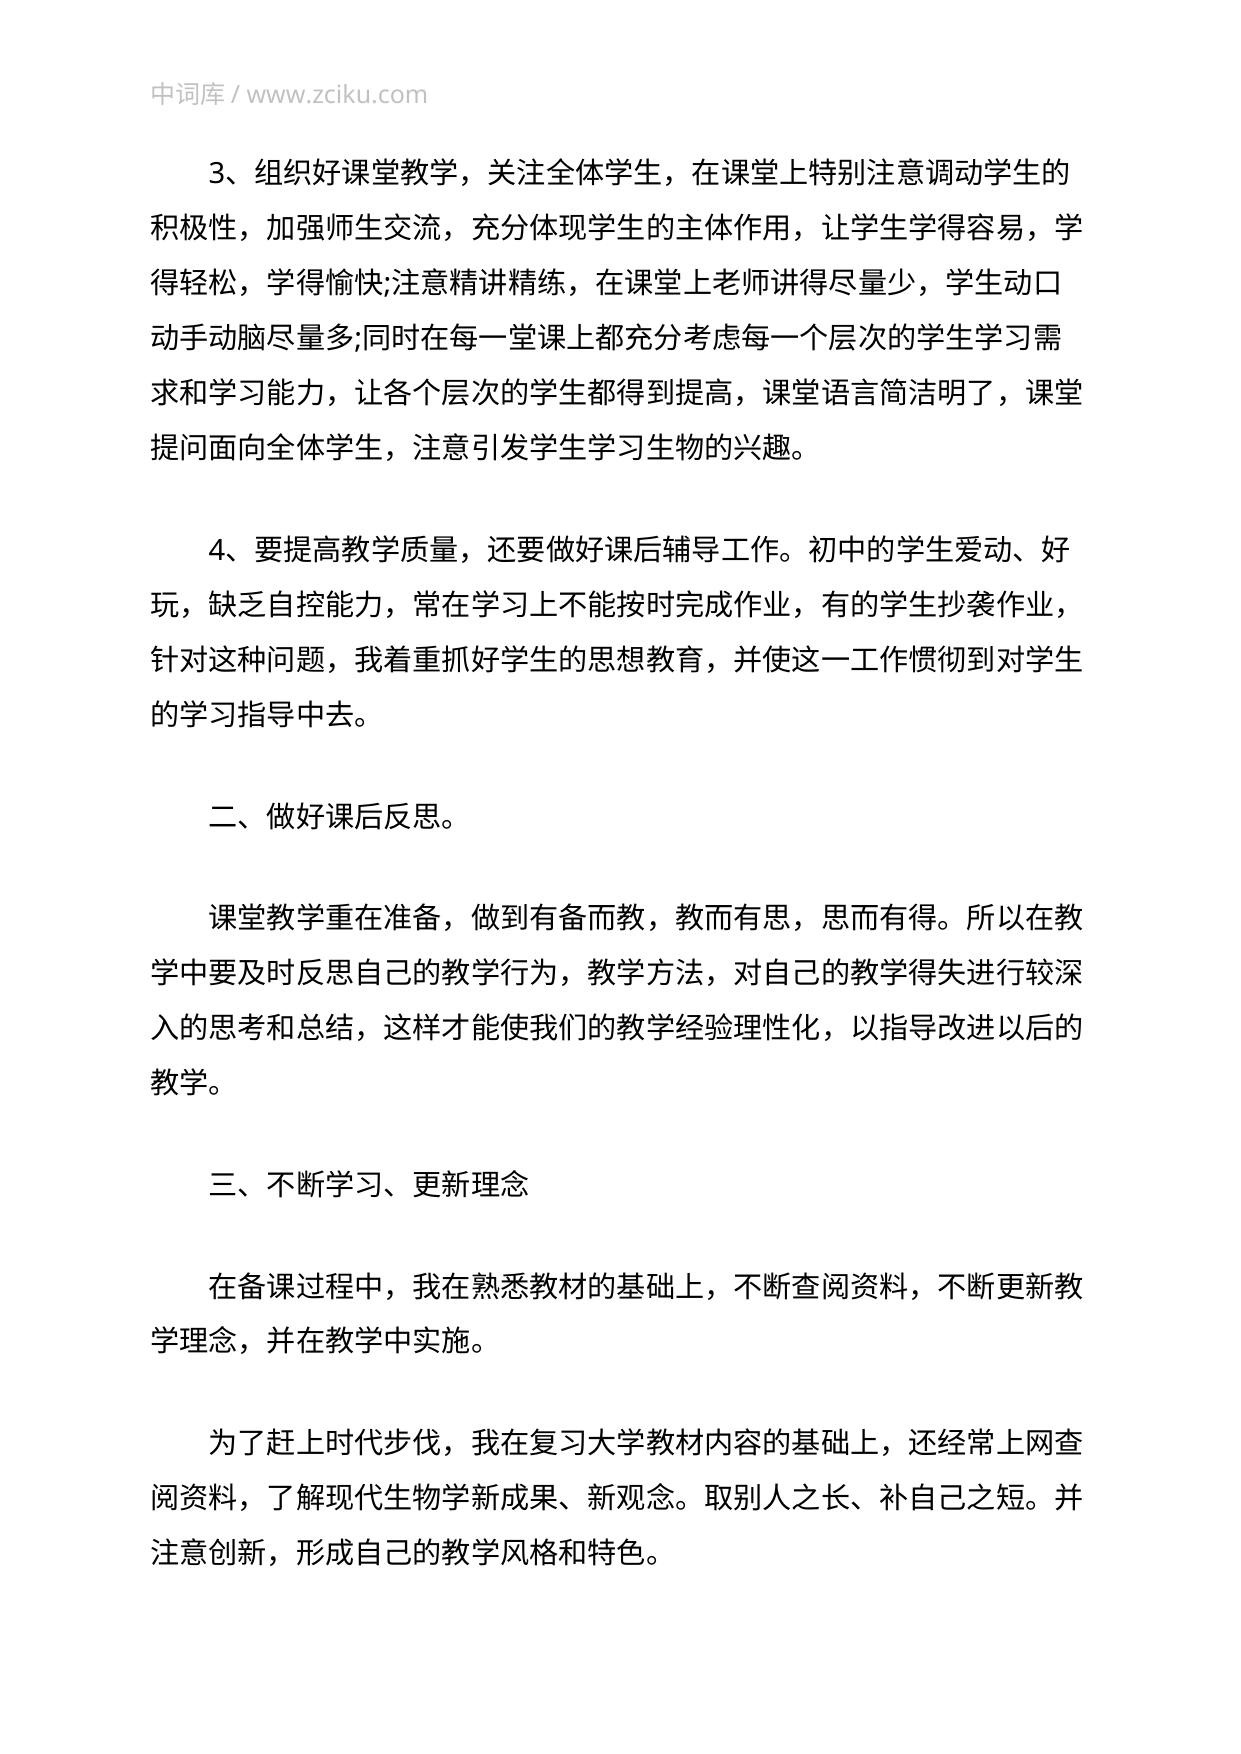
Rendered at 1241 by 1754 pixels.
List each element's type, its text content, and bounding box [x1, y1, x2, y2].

text 4、要提高教学质量，还要做好课后辅导工作。初中的学生爱动、好玩，缺乏自控能力，常在学习上不能按时完成作业，有的学生抄袭作业，针对这种问题，我着重抓好学生的思想教育，并使这一工作惯彻到对学生的学习指导中去。 [150, 527, 1090, 734]
text 三、不断学习、更新理念 [150, 1161, 1090, 1204]
text 在备课过程中，我在熟悉教材的基础上，不断查阅资料，不断更新教学理念，并在教学中实施。 [150, 1263, 1090, 1360]
text 3、组织好课堂教学，关注全体学生，在课堂上特别注意调动学生的积极性，加强师生交流，充分体现学生的主体作用，让学生学得容易，学得轻松，学得愉快;注意精讲精练，在课堂上老师讲得尽量少，学生动口动手动脑尽量多;同时在每一堂课上都充分考虑每一个层次的学生学习需求和学习能力，让各个层次的学生都得到提高，课堂语言简洁明了，课堂提问面向全体学生，注意引发学生学习生物的兴趣。 [150, 150, 1090, 467]
text 课堂教学重在准备，做到有备而教，教而有思，思而有得。所以在教学中要及时反思自己的教学行为，教学方法，对自己的教学得失进行较深入的思考和总结，这样才能使我们的教学经验理性化，以指导改进以后的教学。 [150, 895, 1090, 1102]
text 为了赶上时代步伐，我在复习大学教材内容的基础上，还经常上网查阅资料，了解现代生物学新成果、新观念。取别人之长、补自己之短。并注意创新，形成自己的教学风格和特色。 [150, 1420, 1090, 1572]
text 二、做好课后反思。 [150, 793, 1090, 835]
